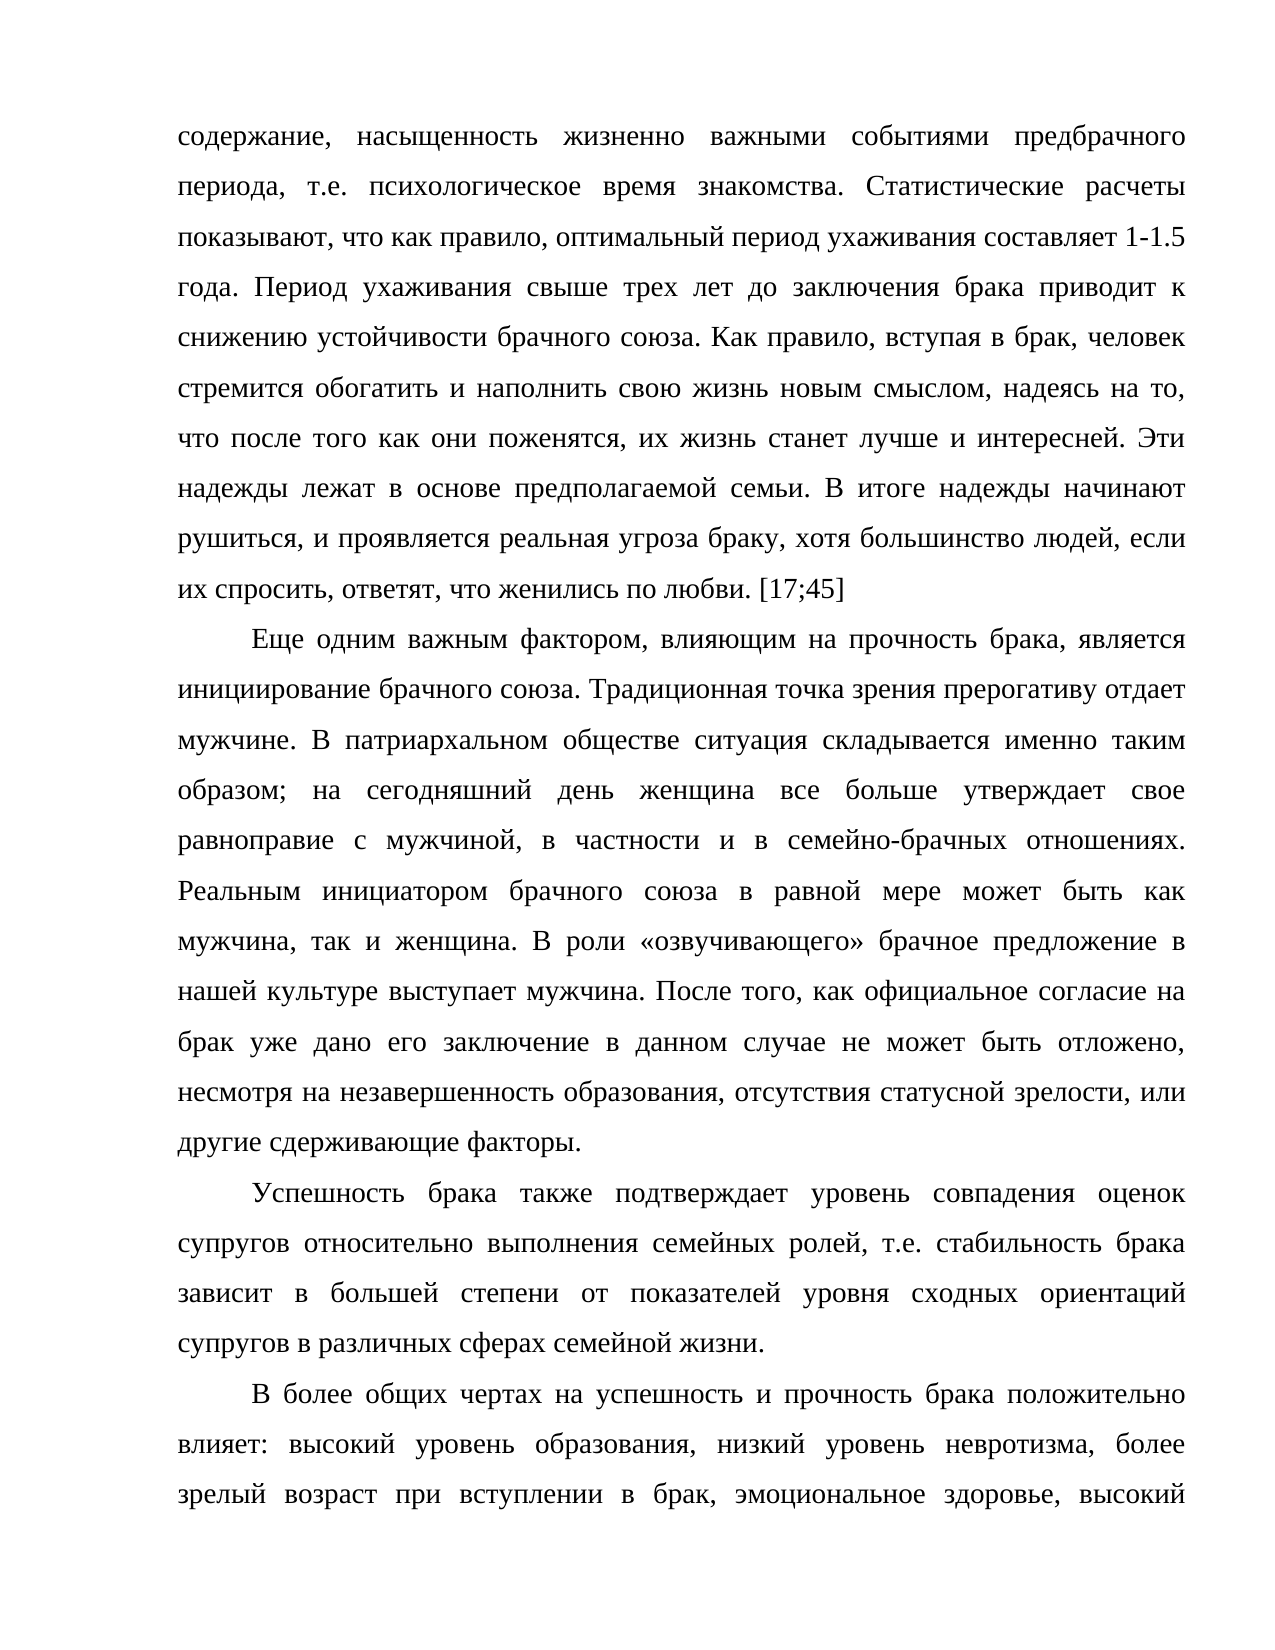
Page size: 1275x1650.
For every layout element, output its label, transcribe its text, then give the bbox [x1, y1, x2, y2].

text Успешность брака также подтверждает уровень совпадения оценок супругов относительно выполнения семейных ролей, т.е. стабильность брака зависит в большей степени от показателей уровня сходных ориентаций супругов в различных сферах семейной жизни. [177, 1175, 1186, 1359]
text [177, 1376, 1186, 1510]
text Еще одним важным фактором, влияющим на прочность брака, является инициирование брачного союза. Традиционная точка зрения прерогативу отдает мужчине. В патриархальном обществе ситуация складывается именно таким образом; на сегодняшний день женщина все больше утверждает свое равноправие с мужчиной, в частности и в семейно-брачных отношениях. Реальным инициатором брачного союза в равной мере может быть как мужчина, так и женщина. В роли «озвучивающего» брачное предложение в нашей культуре выступает мужчина. После того, как официальное согласие на брак уже дано его заключение в данном случае не может быть отложено, несмотря на незавершенность образования, отсутствия статусной зрелости, или другие сдерживающие факторы. [177, 621, 1186, 1158]
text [177, 118, 1186, 604]
